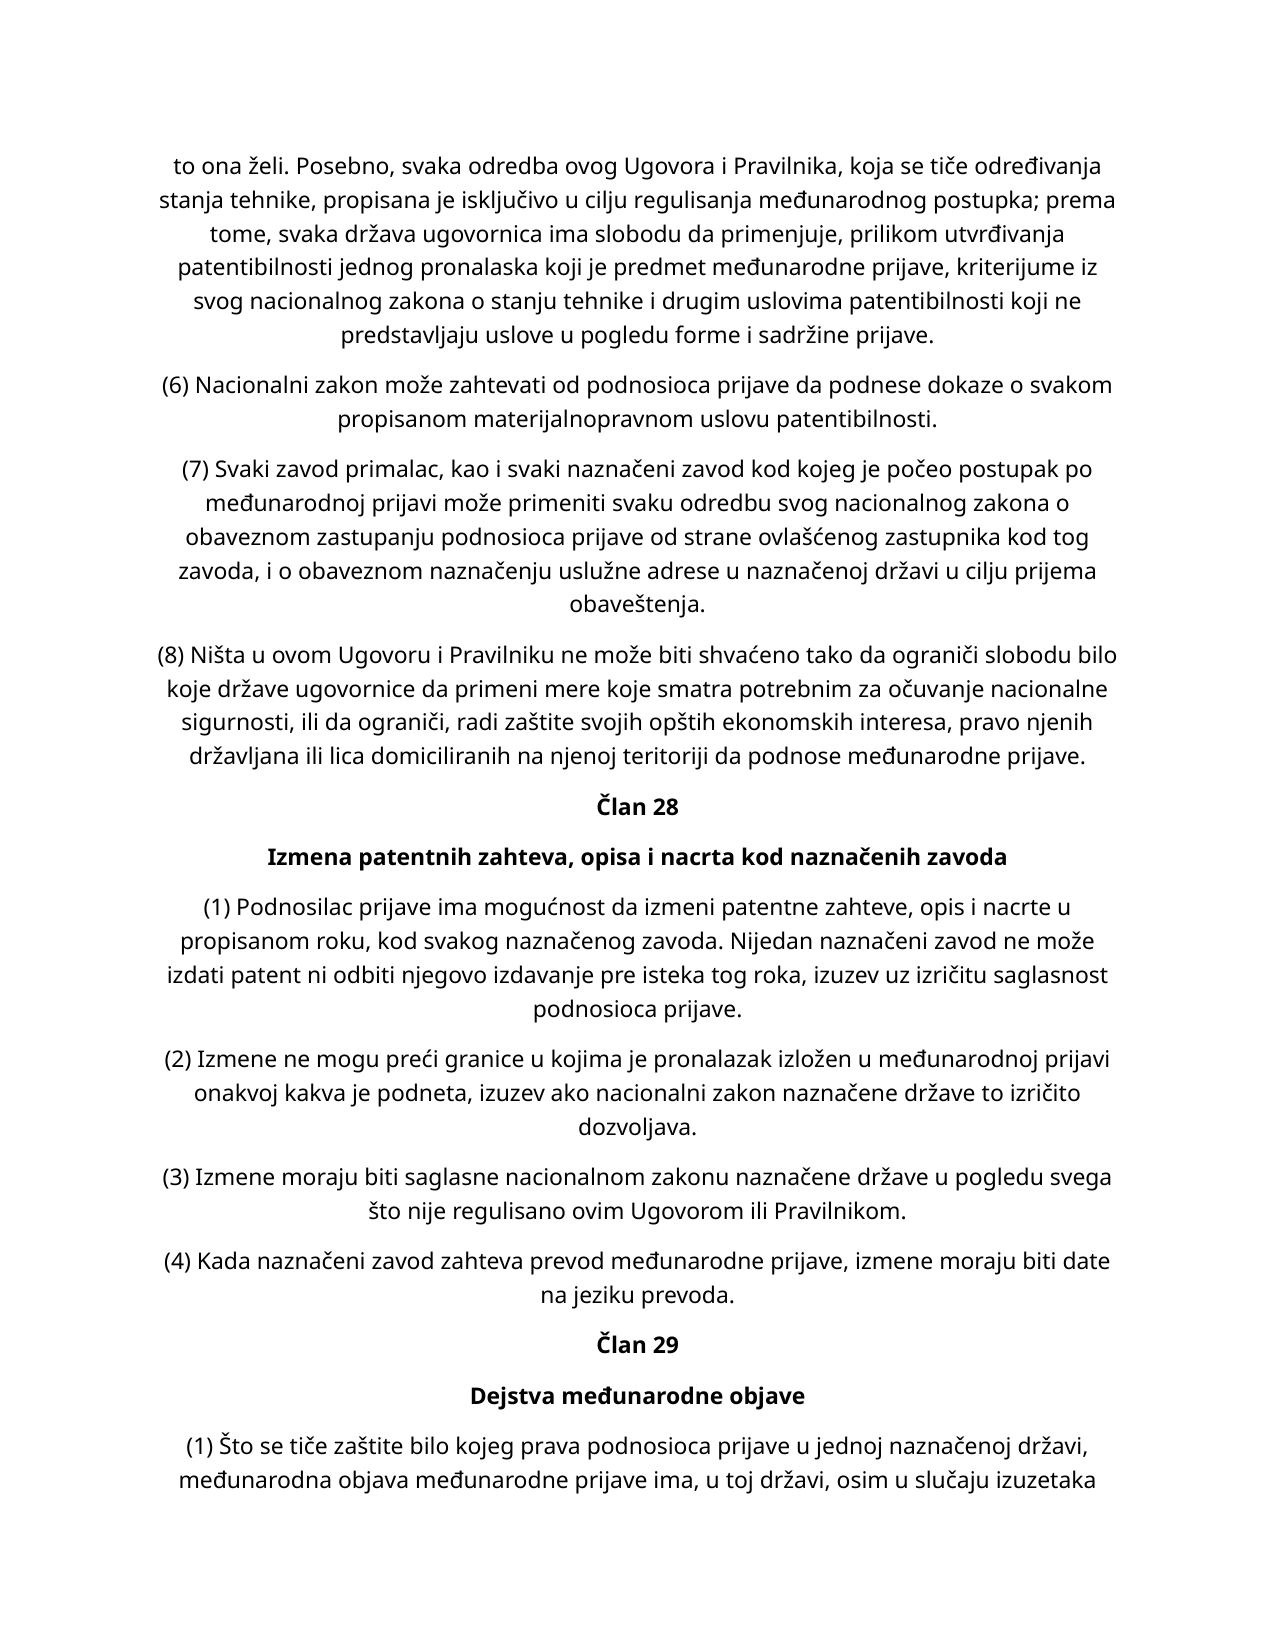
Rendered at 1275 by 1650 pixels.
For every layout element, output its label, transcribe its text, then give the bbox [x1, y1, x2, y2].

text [150, 1430, 1125, 1495]
text Član 28 [150, 790, 1125, 822]
text Izmena patentnih zahteva, opisa i nacrta kod naznačenih zavoda [150, 841, 1125, 872]
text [150, 150, 1125, 350]
text (3) Izmene moraju biti saglasne nacionalnom zakonu naznačene države u pogledu svega što nije regulisano ovim Ugovorom ili Pravilnikom. [150, 1161, 1125, 1226]
text Član 29 [150, 1329, 1125, 1360]
text (7) Svaki zavod primalac, kao i svaki naznačeni zavod kod kojeg je počeo postupak po međunarodnoj prijavi može primeniti svaku odredbu svog nacionalnog zakona o obaveznom zastupanju podnosioca prijave od strane ovlašćenog zastupnika kod tog zavoda, i o obaveznom naznačenju uslužne adrese u naznačenoj državi u cilju prijema obaveštenja. [150, 453, 1125, 619]
text (1) Podnosilac prijave ima mogućnost da izmeni patentne zahteve, opis i nacrte u propisanom roku, kod svakog naznačenog zavoda. Nijedan naznačeni zavod ne može izdati patent ni odbiti njegovo izdavanje pre isteka tog roka, izuzev uz izričitu saglasnost podnosioca prijave. [150, 891, 1125, 1024]
text (8) Ništa u ovom Ugovoru i Pravilniku ne može biti shvaćeno tako da ograniči slobodu bilo koje države ugovornice da primeni mere koje smatra potrebnim za očuvanje nacionalne sigurnosti, ili da ograniči, radi zaštite svojih opštih ekonomskih interesa, pravo njenih državljana ili lica domiciliranih na njenoj teritoriji da podnose međunarodne prijave. [150, 639, 1125, 771]
text (2) Izmene ne mogu preći granice u kojima je pronalazak izložen u međunarodnoj prijavi onakvoj kakva je podneta, izuzev ako nacionalni zakon naznačene države to izričito dozvoljava. [150, 1043, 1125, 1142]
text (6) Nacionalni zakon može zahtevati od podnosioca prijave da podnese dokaze o svakom propisanom materijalnopravnom uslovu patentibilnosti. [150, 369, 1125, 434]
text Dejstva međunarodne objave [150, 1379, 1125, 1411]
text (4) Kada naznačeni zavod zahteva prevod međunarodne prijave, izmene moraju biti date na jeziku prevoda. [150, 1245, 1125, 1310]
